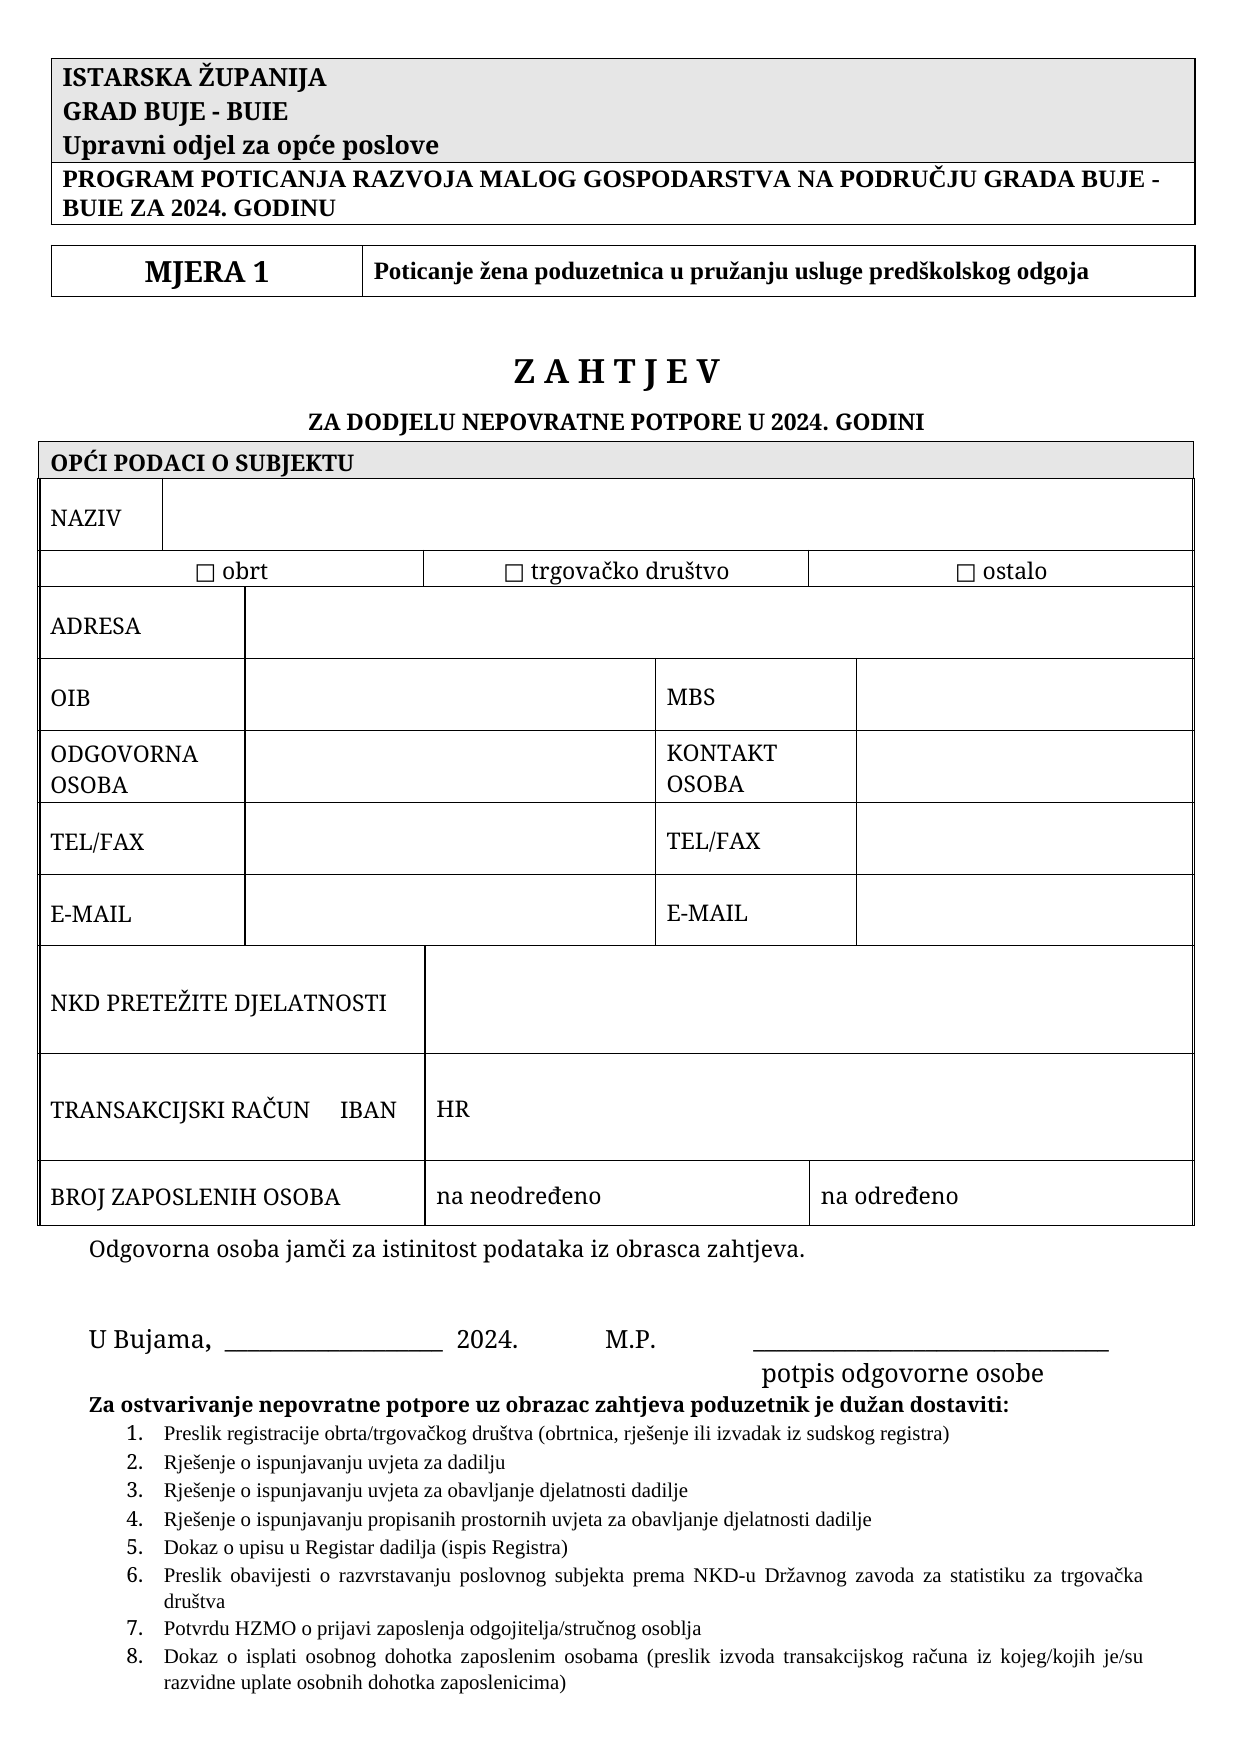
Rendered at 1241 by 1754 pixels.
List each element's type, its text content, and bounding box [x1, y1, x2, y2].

table_cell MBS [656, 659, 856, 730]
list Preslik obavijesti o razvrstavanju poslovnog subjekta prema NKD-u Državnog zavoda za statistiku za trgovačka društva [126, 1561, 1144, 1613]
table_cell □ obrt [41, 551, 423, 586]
subtitle Z A H T J E V [89, 348, 1144, 393]
table_cell NAZIV [41, 479, 162, 549]
text Odgovorna osoba jamči za istinitost podataka iz obrasca zahtjeva. [89, 1232, 1144, 1264]
table_cell E-MAIL [656, 875, 856, 945]
table_cell [426, 946, 1192, 1053]
table_cell [246, 659, 655, 730]
table_cell □ ostalo [809, 551, 1192, 586]
list Preslik registracije obrta/trgovačkog društva (obrtnica, rješenje ili izvadak iz sudskog registra) [126, 1418, 1144, 1447]
table_cell BROJ ZAPOSLENIH OSOBA [41, 1161, 424, 1225]
table_cell ADRESA [41, 587, 244, 658]
table_cell KONTAKT OSOBA [656, 731, 856, 802]
table_cell E-MAIL [41, 875, 244, 945]
table_cell [163, 479, 1192, 549]
table_cell TEL/FAX [656, 803, 856, 873]
table_cell □ trgovačko društvo [424, 551, 808, 586]
table_cell TRANSAKCIJSKI RAČUN IBAN [41, 1054, 424, 1160]
table_cell [857, 803, 1192, 873]
table_header MJERA 1 [52, 246, 362, 296]
list Dokaz o isplati osobnog dohotka zaposlenim osobama (preslik izvoda transakcijskog računa iz kojeg/kojih je/su razvidne uplate osobnih dohotka zaposlenicima) [126, 1642, 1144, 1694]
table_cell ODGOVORNA OSOBA [41, 731, 244, 802]
table_cell na određeno [810, 1161, 1192, 1225]
table_cell [857, 875, 1192, 945]
table_cell [246, 587, 1192, 658]
table_header OPĆI PODACI O SUBJEKTU [39, 442, 1193, 478]
table_cell na neodređeno [426, 1161, 809, 1225]
text Za ostvarivanje nepovratne potpore uz obrazac zahtjeva poduzetnik je dužan dostaviti: [89, 1390, 1144, 1418]
table_cell TEL/FAX [41, 803, 244, 873]
table_cell [246, 803, 655, 873]
table_header Poticanje žena poduzetnica u pružanju usluge predškolskog odgoja [363, 246, 1194, 296]
table_cell PROGRAM POTICANJA RAZVOJA MALOG GOSPODARSTVA NA PODRUČJU GRADA BUJE - BUIE ZA 2024. GODINU [52, 163, 1194, 223]
text ZA DODJELU NEPOVRATNE POTPORE U 2024. GODINI [89, 406, 1144, 437]
list Rješenje o ispunjavanju uvjeta za dadilju [126, 1447, 1144, 1475]
list Rješenje o ispunjavanju propisanih prostornih uvjeta za obavljanje djelatnosti dadilje [126, 1504, 1144, 1532]
list Rješenje o ispunjavanju uvjeta za obavljanje djelatnosti dadilje [126, 1475, 1144, 1504]
text U Bujama, ___________________ 2024. M.P. _______________________________ potpis odgovorne osobe [89, 1322, 1144, 1390]
table_cell HR [426, 1054, 1192, 1160]
table_cell NKD PRETEŽITE DJELATNOSTI [41, 946, 424, 1053]
list Dokaz o upisu u Registar dadilja (ispis Registra) [126, 1532, 1144, 1561]
table_cell [246, 875, 655, 945]
list Potvrdu HZMO o prijavi zaposlenja odgojitelja/stručnog osoblja [126, 1613, 1144, 1642]
table_cell [857, 659, 1192, 730]
table_cell OIB [41, 659, 244, 730]
table_cell [857, 731, 1192, 802]
table_header ISTARSKA ŽUPANIJA GRAD BUJE - BUIE Upravni odjel za opće poslove [52, 59, 1194, 162]
table_cell [246, 731, 655, 802]
